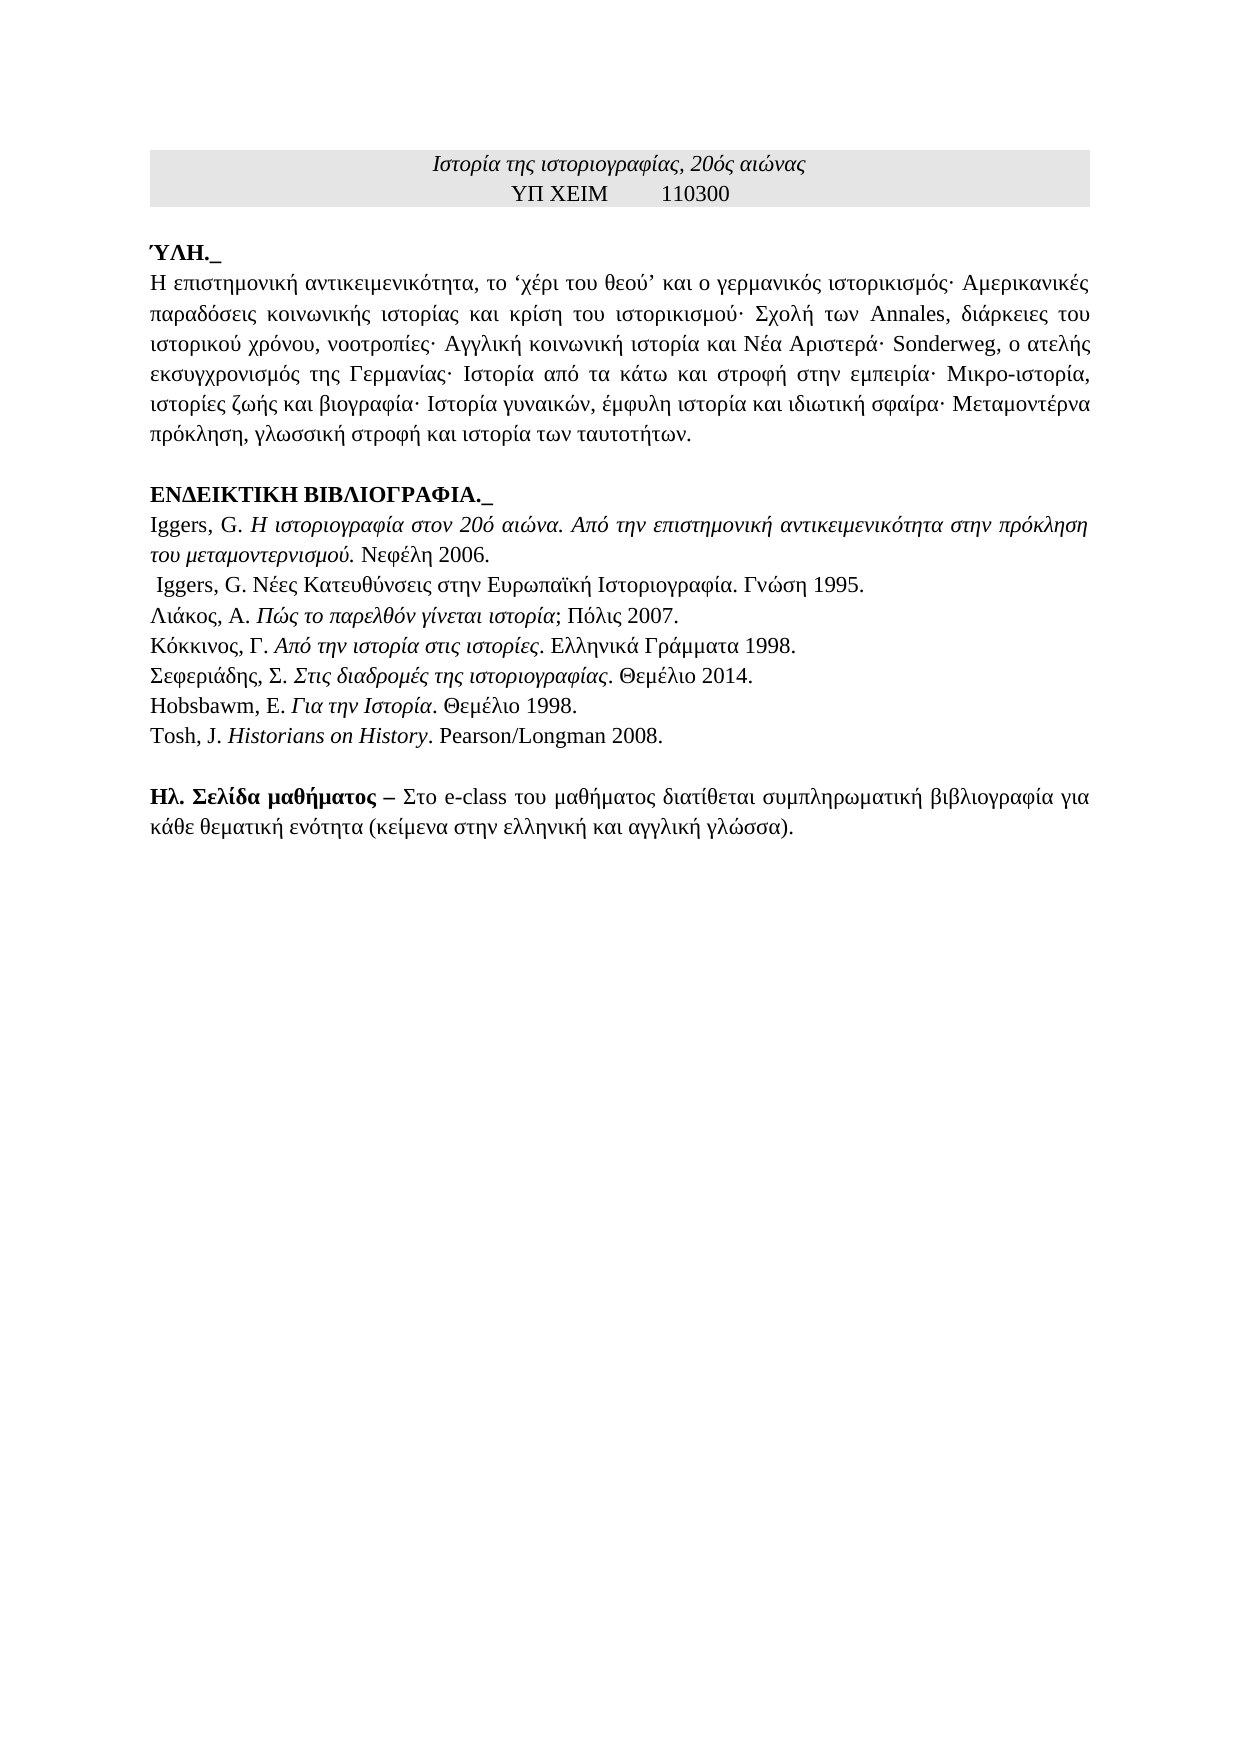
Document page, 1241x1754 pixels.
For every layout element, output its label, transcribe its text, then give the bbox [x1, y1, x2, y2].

text ΎΛΗ._ [150, 239, 1090, 266]
text ΕΝΔΕΙΚΤΙΚΗ ΒΙΒΛΙΟΓΡΑΦΙΑ._ [150, 481, 1090, 507]
text H επιστημονική αντικειμενικότητα, το ‘χέρι του θεού’ και ο γερμανικός ιστορικισμός· Αμερικανικές παραδόσεις κοινωνικής ιστορίας και κρίση του ιστορικισμού· Σχολή των Annales, διάρκειες του ιστορικού χρόνου, νοοτροπίες· Αγγλική κοινωνική ιστορία και Νέα Αριστερά· Sonderweg, ο ατελής εκσυγχρονισμός της Γερμανίας· Ιστορία από τα κάτω και στροφή στην εμπειρία· Μικρο-ιστορία, ιστορίες ζωής και βιογραφία· Ιστορία γυναικών, έμφυλη ιστορία και ιδιωτική σφαίρα· Μεταμοντέρνα πρόκληση, γλωσσική στροφή και ιστορία των ταυτοτήτων. [150, 269, 1090, 447]
text Ηλ. Σελίδα μαθήματος – Στο e-class του μαθήματος διατίθεται συμπληρωματική βιβλιογραφία για κάθε θεματική ενότητα (κείμενα στην ελληνική και αγγλική γλώσσα). [150, 783, 1090, 839]
text Iggers, G. Η ιστοριογραφία στον 20ό αιώνα. Από την επιστημονική αντικειμενικότητα στην πρόκληση του μεταμοντερνισμού. Νεφέλη 2006. [150, 511, 1090, 568]
text Σεφεριάδης, Σ. Στις διαδρομές της ιστοριογραφίας. Θεμέλιο 2014. [150, 662, 1090, 688]
text Iggers, G. Νέες Κατευθύνσεις στην Ευρωπαϊκή Ιστοριογραφία. Γνώση 1995. [150, 571, 1090, 598]
text Κόκκινος, Γ. Από την ιστορία στις ιστορίες. Ελληνικά Γράμματα 1998. [150, 632, 1090, 658]
text Ιστορία της ιστοριογραφίας, 20ός αιώνας [150, 150, 1090, 176]
text Λιάκος, Α. Πώς το παρελθόν γίνεται ιστορία; Πόλις 2007. [150, 602, 1090, 628]
text Tosh, J. Historians on History. Pearson/Longman 2008. [150, 722, 1090, 749]
text Hobsbawm, E. Για την Ιστορία. Θεμέλιο 1998. [150, 692, 1090, 719]
text ΥΠ ΧΕΙΜ 110300 [150, 180, 1090, 207]
